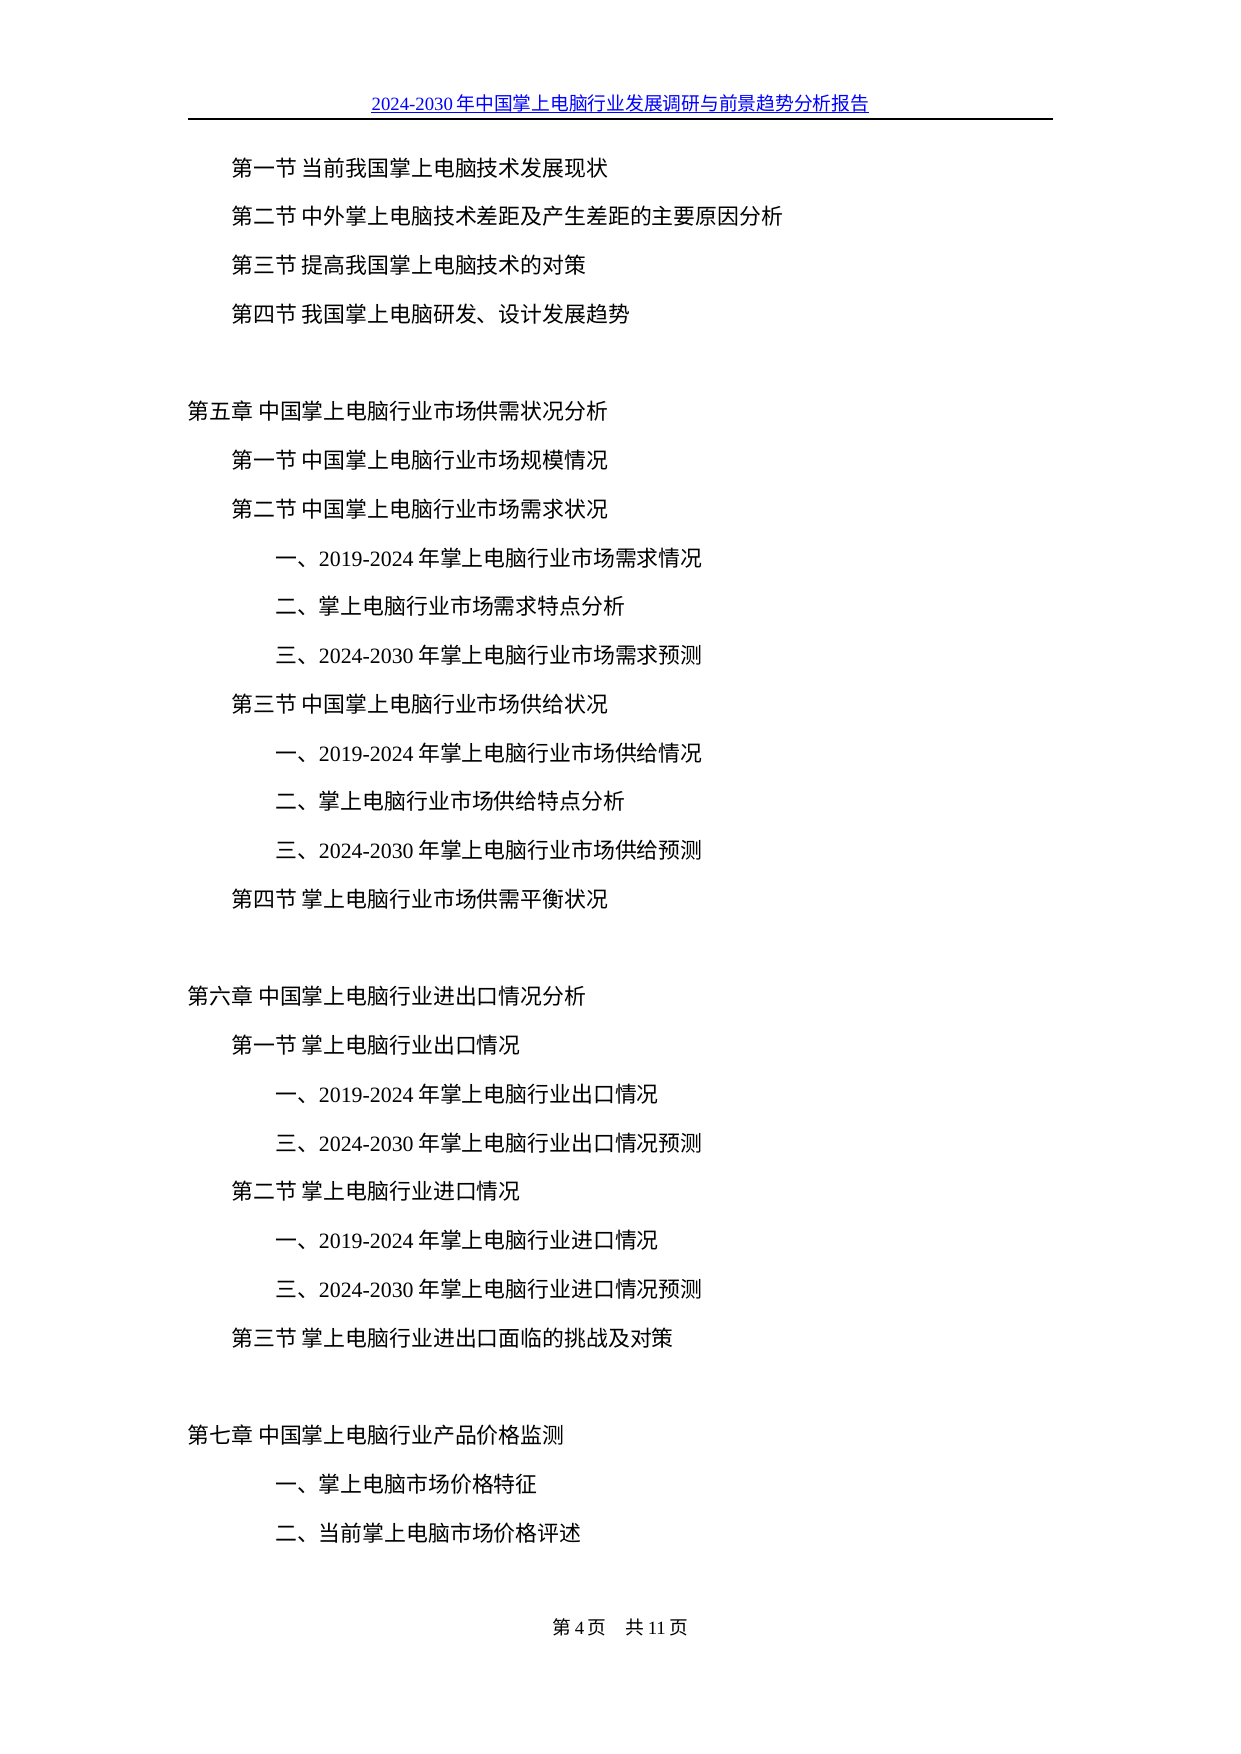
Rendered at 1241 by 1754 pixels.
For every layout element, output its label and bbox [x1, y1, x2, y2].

text [187, 150, 1053, 1548]
